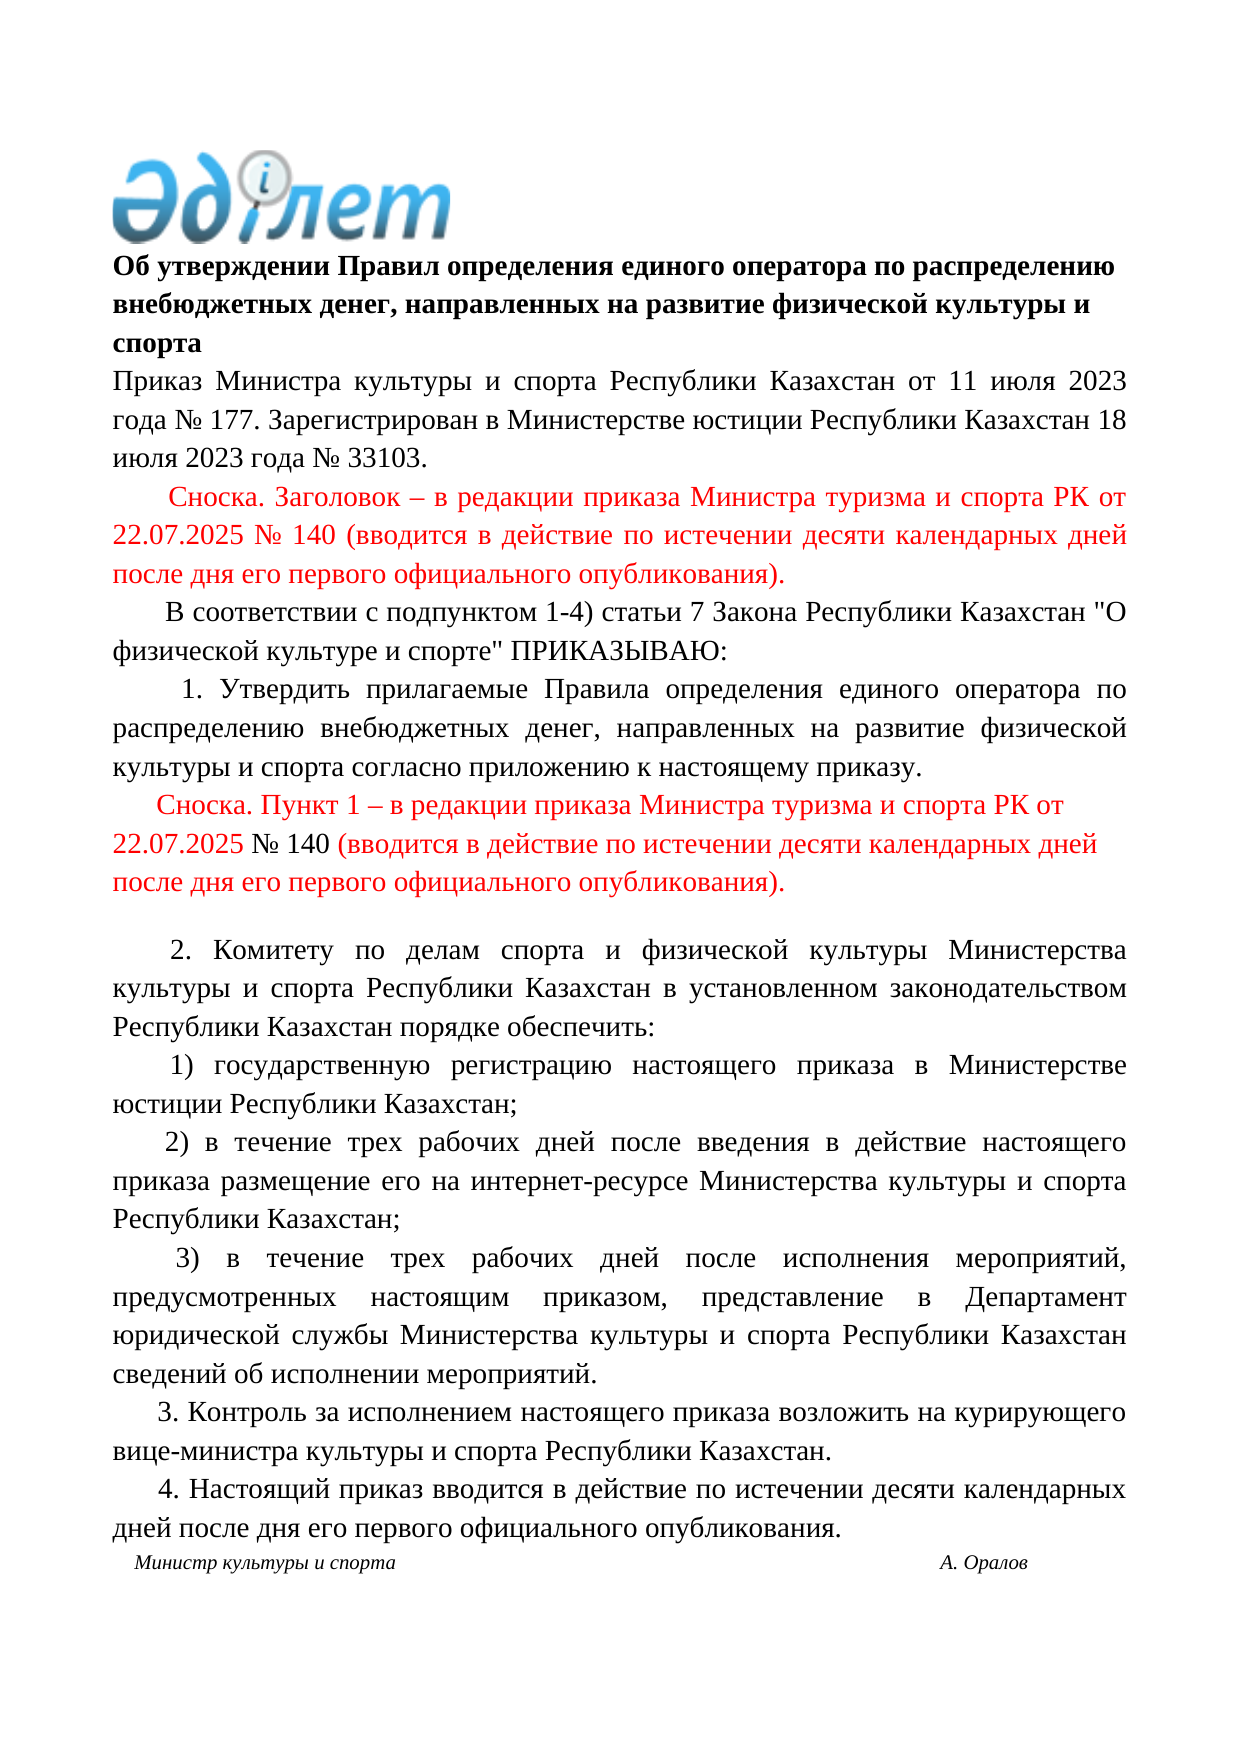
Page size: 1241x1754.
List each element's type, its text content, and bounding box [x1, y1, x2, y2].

text Сноска. Заголовок – в редакции приказа Министра туризма и спорта РК от 22.07.2025 № 140 (вводится в действие по истечении десяти календарных дней после дня его первого официального опубликования). [112, 479, 1128, 589]
text 2) в течение трех рабочих дней после введения в действие настоящего приказа размещение его на интернет-ресурсе Министерства культуры и спорта Республики Казахстан; [112, 1124, 1128, 1235]
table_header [101, 1549, 939, 1579]
text 3. Контроль за исполнением настоящего приказа возложить на курирующего вице-министра культуры и спорта Республики Казахстан. [112, 1394, 1128, 1466]
picture [112, 150, 451, 244]
text 4. Настоящий приказ вводится в действие по истечении десяти календарных дней после дня его первого официального опубликования. [112, 1471, 1128, 1543]
text 3) в течение трех рабочих дней после исполнения мероприятий, предусмотренных настоящим приказом, представление в Департамент юридической службы Министерства культуры и спорта Республики Казахстан сведений об исполнении мероприятий. [112, 1240, 1128, 1389]
text Сноска. Пункт 1 – в редакции приказа Министра туризма и спорта РК от 22.07.2025 № 140 (вводится в действие по истечении десяти календарных дней после дня его первого официального опубликования). [112, 787, 1128, 928]
text Приказ Министра культуры и спорта Республики Казахстан от 11 июля 2023 года № 177. Зарегистрирован в Министерстве юстиции Республики Казахстан 18 июля 2023 года № 33103. [112, 363, 1128, 474]
text 1) государственную регистрацию настоящего приказа в Министерстве юстиции Республики Казахстан; [112, 1047, 1128, 1119]
table_header А. Оралов [939, 1549, 1240, 1579]
text Об утверждении Правил определения единого оператора по распределению внебюджетных денег, направленных на развитие физической культуры и спорта [112, 248, 1128, 358]
text В соответствии с подпунктом 1-4) статьи 7 Закона Республики Казахстан "О физической культуре и спорте" ПРИКАЗЫВАЮ: [112, 594, 1128, 667]
text 2. Комитету по делам спорта и физической культуры Министерства культуры и спорта Республики Казахстан в установленном законодательством Республики Казахстан порядке обеспечить: [112, 932, 1128, 1042]
text 1. Утвердить прилагаемые Правила определения единого оператора по распределению внебюджетных денег, направленных на развитие физической культуры и спорта согласно приложению к настоящему приказу. [112, 672, 1128, 782]
